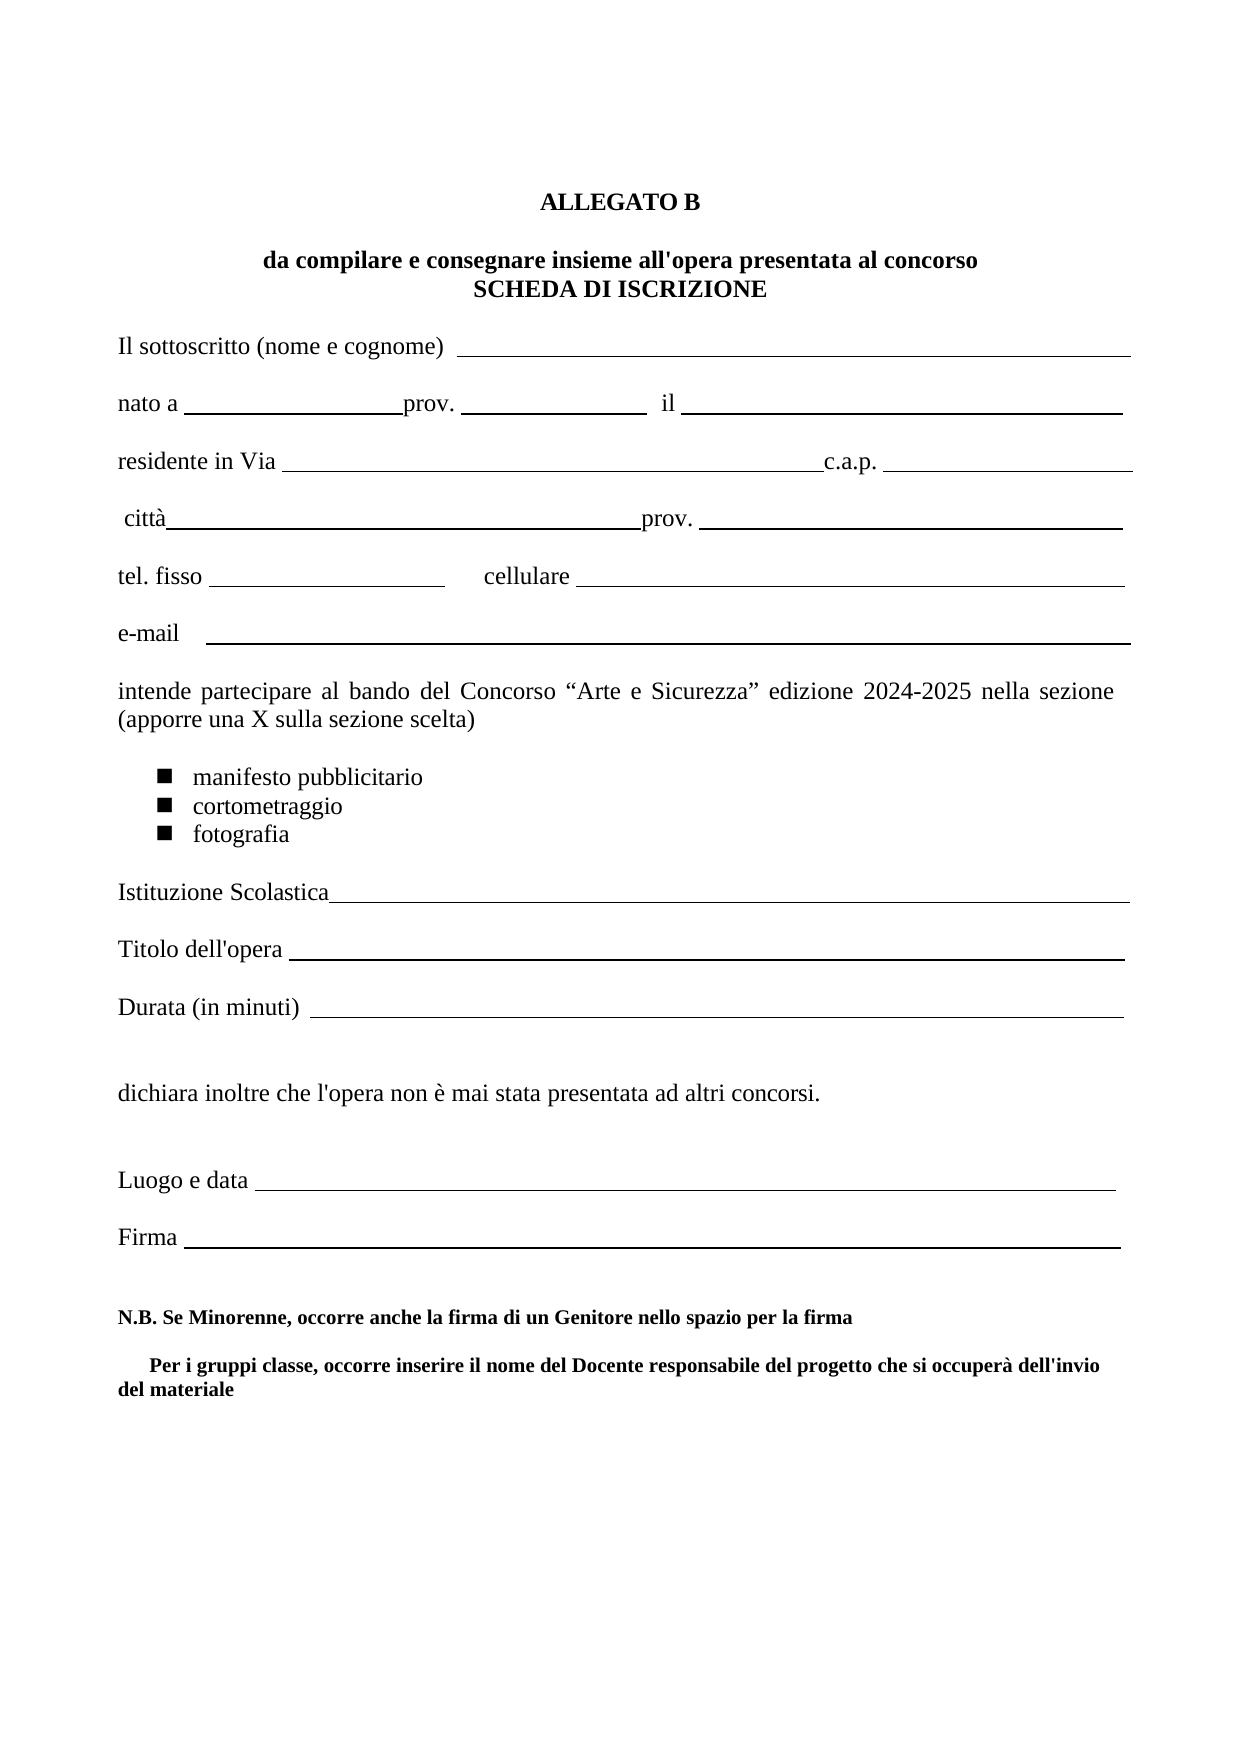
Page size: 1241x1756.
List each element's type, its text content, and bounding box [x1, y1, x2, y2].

text Durata (in minuti) [118, 992, 1137, 1021]
text N.B. Se Minorenne, occorre anche la firma di un Genitore nello spazio per la firma [118, 1304, 1137, 1329]
text e-mail [118, 618, 1137, 647]
text dichiara inoltre che l'opera non è mai stata presentata ad altri concorsi. [118, 1078, 1137, 1107]
text tel. fisso cellulare [118, 561, 1137, 589]
text Titolo dell'opera [118, 934, 1137, 963]
text nato a prov. il [118, 388, 1137, 417]
text Per i gruppi classe, occorre inserire il nome del Docente responsabile del progetto che si occuperà dell'invio del materiale [118, 1353, 1114, 1401]
text Istituzione Scolastica [118, 877, 1137, 906]
list cortometraggio [155, 791, 1137, 819]
list fotografia [155, 819, 1137, 848]
text intende partecipare al bando del Concorso “Arte e Sicurezza” edizione 2024-2025 nella sezione (apporre una X sulla sezione scelta) [118, 676, 1137, 733]
text residente in Via c.a.p. [118, 446, 1137, 474]
text città prov. [124, 503, 1137, 532]
text da compilare e consegnare insieme all'opera presentata al concorso SCHEDA DI ISCRIZIONE [217, 245, 1023, 302]
text Firma [118, 1222, 1137, 1251]
subtitle ALLEGATO B [104, 187, 1137, 216]
text Il sottoscritto (nome e cognome) [118, 331, 1137, 359]
text Luogo e data [118, 1165, 1137, 1193]
list manifesto pubblicitario [155, 762, 1137, 791]
